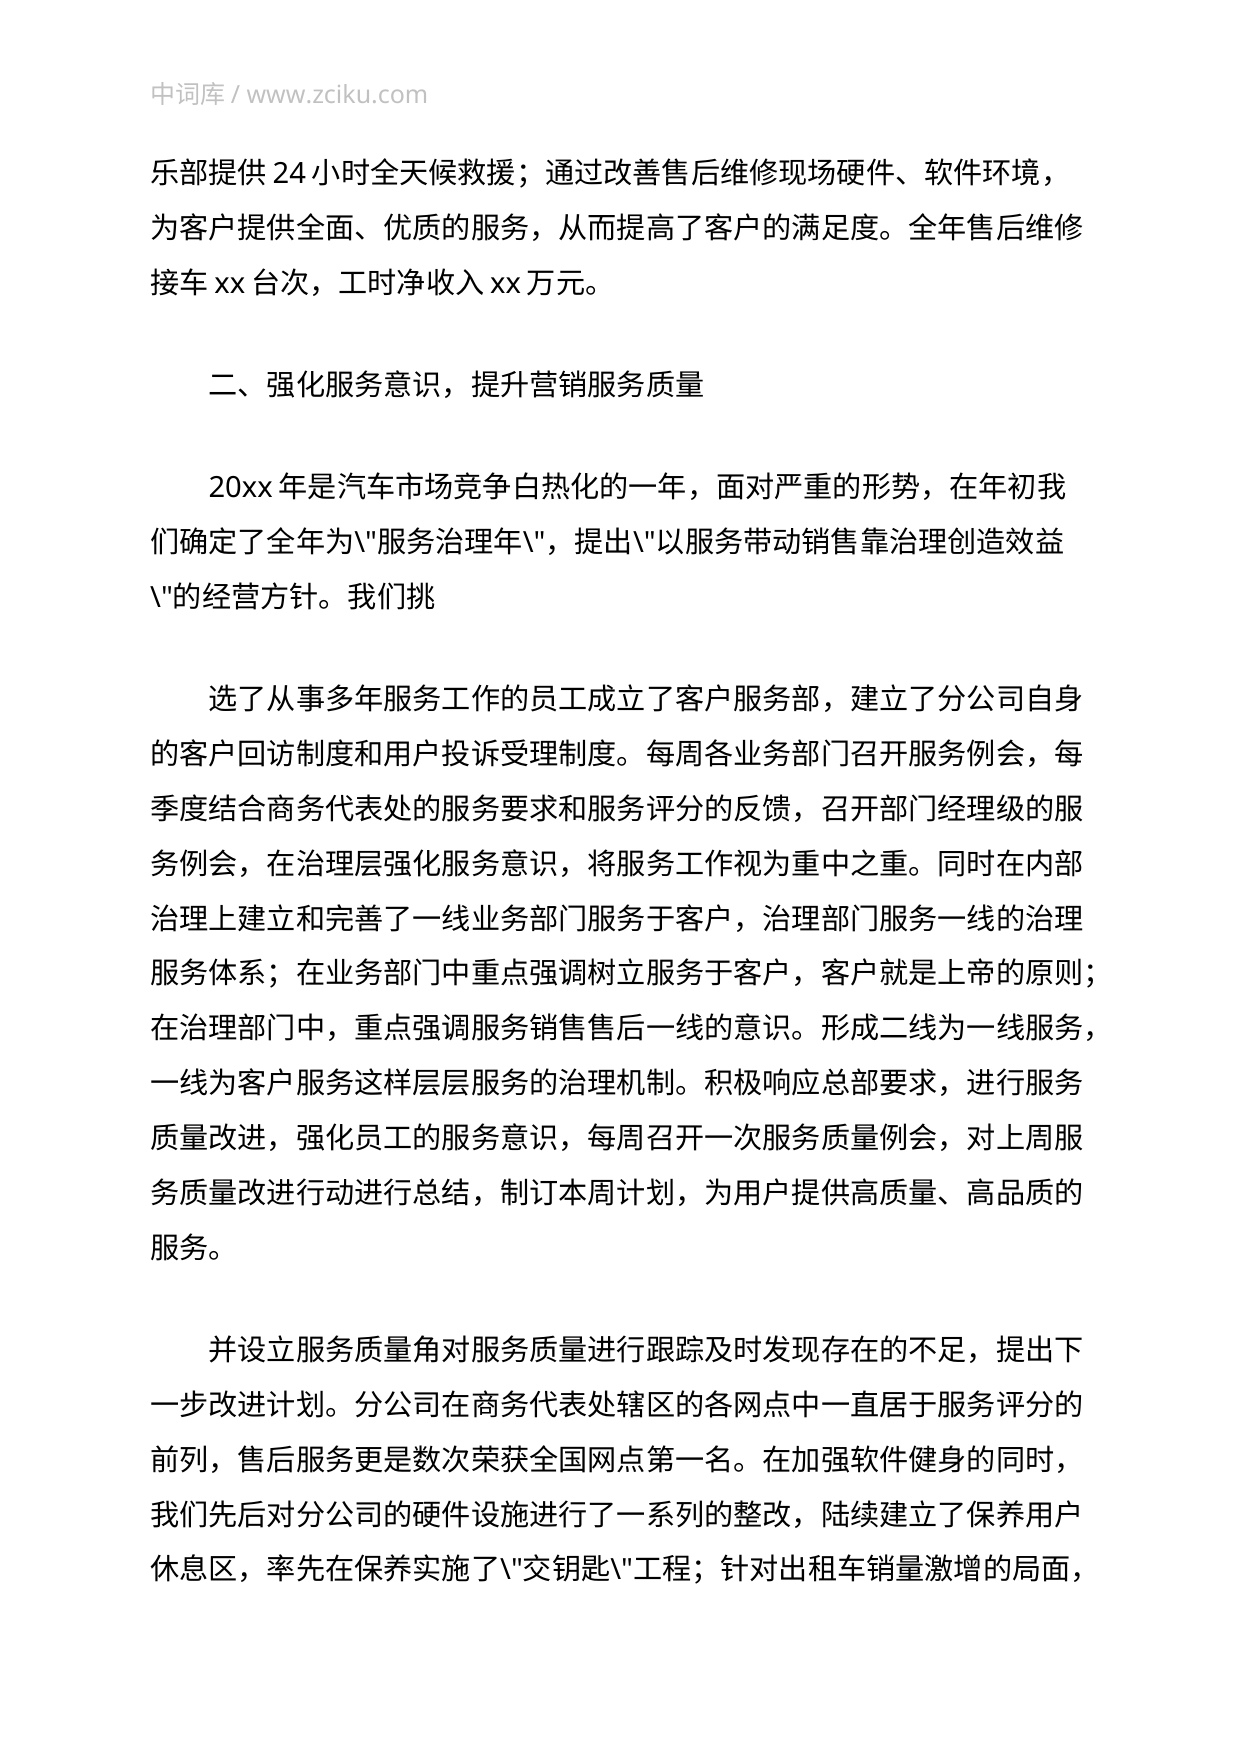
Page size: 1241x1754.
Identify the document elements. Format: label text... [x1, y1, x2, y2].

text 20xx年是汽车市场竞争白热化的一年，面对严重的形势，在年初我们确定了全年为\"服务治理年\"，提出\"以服务带动销售靠治理创造效益\"的经营方针。我们挑 [150, 464, 1090, 616]
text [150, 1326, 1090, 1588]
text 选了从事多年服务工作的员工成立了客户服务部，建立了分公司自身的客户回访制度和用户投诉受理制度。每周各业务部门召开服务例会，每季度结合商务代表处的服务要求和服务评分的反馈，召开部门经理级的服务例会，在治理层强化服务意识，将服务工作视为重中之重。同时在内部治理上建立和完善了一线业务部门服务于客户，治理部门服务一线的治理服务体系；在业务部门中重点强调树立服务于客户，客户就是上帝的原则；在治理部门中，重点强调服务销售售后一线的意识。形成二线为一线服务，一线为客户服务这样层层服务的治理机制。积极响应总部要求，进行服务质量改进，强化员工的服务意识，每周召开一次服务质量例会，对上周服务质量改进行动进行总结，制订本周计划，为用户提供高质量、高品质的服务。 [150, 676, 1090, 1267]
text 二、强化服务意识，提升营销服务质量 [150, 362, 1090, 404]
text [150, 150, 1090, 302]
